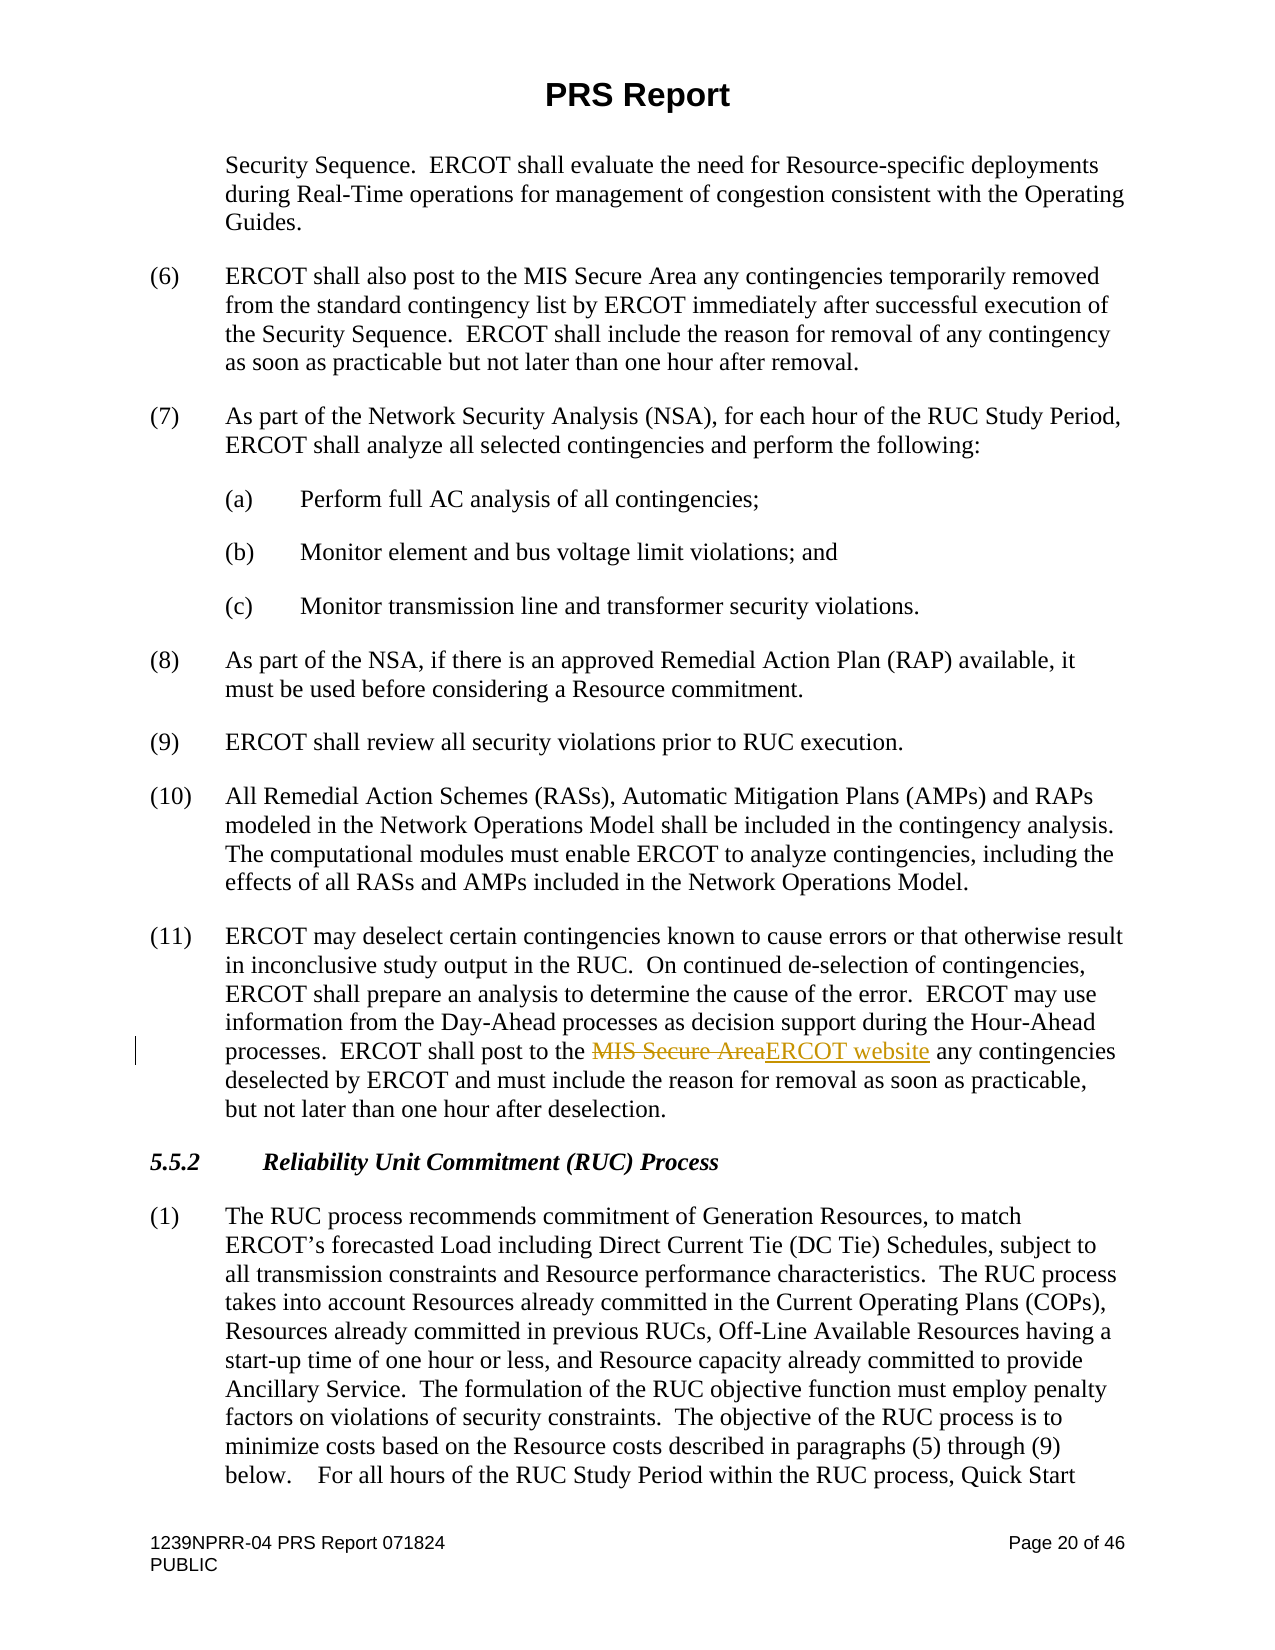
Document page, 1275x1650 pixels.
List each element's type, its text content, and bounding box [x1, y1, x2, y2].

text (7) As part of the Network Security Analysis (NSA), for each hour of the RUC Study Period, ERCOT shall analyze all selected contingencies and perform the following: [150, 401, 1125, 459]
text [150, 150, 1125, 236]
text (10) All Remedial Action Schemes (RASs), Automatic Mitigation Plans (AMPs) and RAPs modeled in the Network Operations Model shall be included in the contingency analysis. The computational modules must enable ERCOT to analyze contingencies, including the effects of all RASs and AMPs included in the Network Operations Model. [150, 781, 1125, 896]
text (a) Perform full AC analysis of all contingencies; [225, 484, 1125, 512]
text (b) Monitor element and bus voltage limit violations; and [225, 537, 1125, 566]
text (6) ERCOT shall also post to the MIS Secure Area any contingencies temporarily removed from the standard contingency list by ERCOT immediately after successful execution of the Security Sequence. ERCOT shall include the reason for removal of any contingency as soon as practicable but not later than one hour after removal. [150, 261, 1125, 376]
text 5.5.2 Reliability Unit Commitment (RUC) Process [150, 1147, 1125, 1176]
text (9) ERCOT shall review all security violations prior to RUC execution. [150, 727, 1125, 756]
text (c) Monitor transmission line and transformer security violations. [225, 591, 1125, 620]
text (11) ERCOT may deselect certain contingencies known to cause errors or that otherwise result in inconclusive study output in the RUC. On continued de-selection of contingencies, ERCOT shall prepare an analysis to determine the cause of the error. ERCOT may use information from the Day-Ahead processes as decision support during the Hour-Ahead processes. ERCOT shall post to the any contingencies deselected by ERCOT and must include the reason for removal as soon as practicable, but not later than one hour after deselection. [150, 921, 1125, 1122]
text (8) As part of the NSA, if there is an approved Remedial Action Plan (RAP) available, it must be used before considering a Resource commitment. [150, 645, 1125, 702]
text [150, 1201, 1125, 1489]
